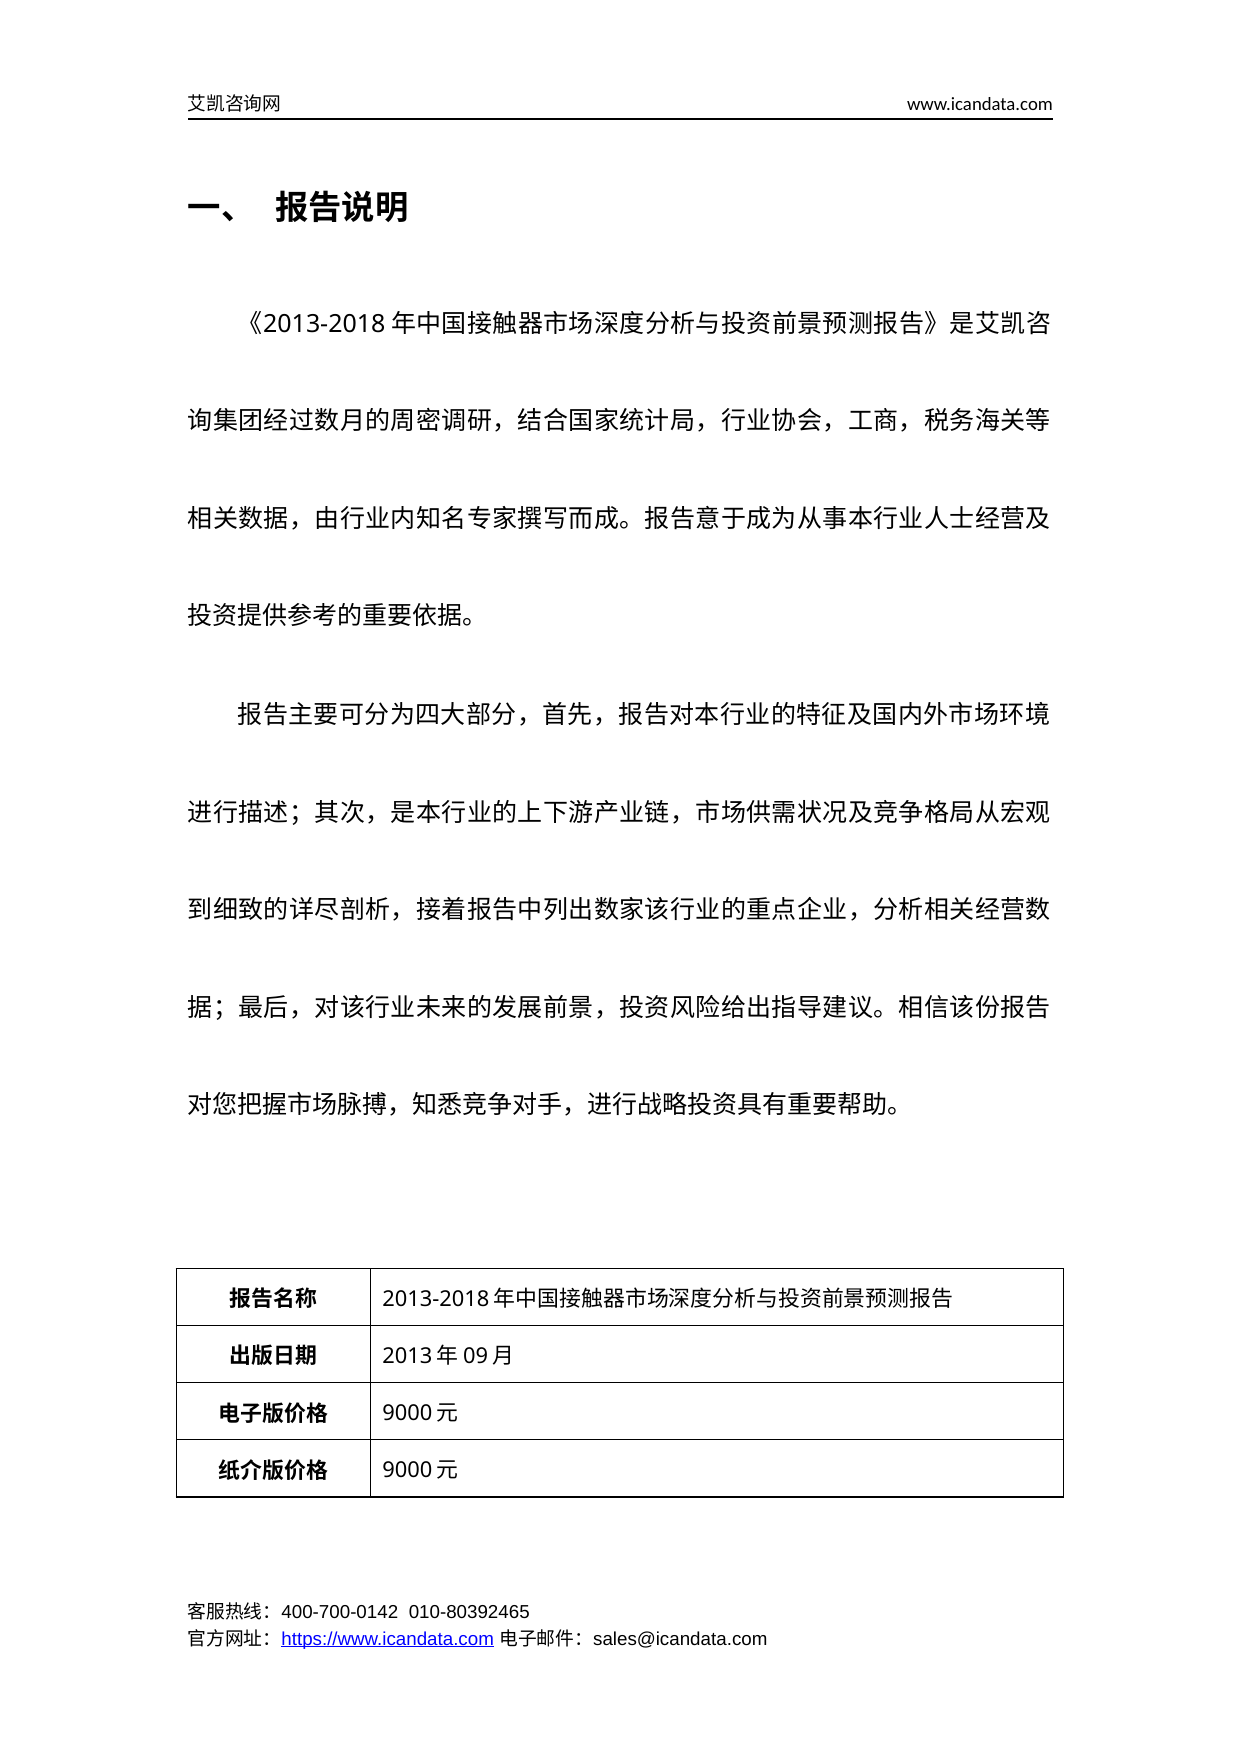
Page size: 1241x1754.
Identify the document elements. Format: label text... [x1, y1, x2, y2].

table_cell 9000元 [371, 1383, 1063, 1439]
table_header 2013-2018年中国接触器市场深度分析与投资前景预测报告 [371, 1269, 1063, 1325]
table_cell 电子版价格 [177, 1383, 370, 1439]
text 报告主要可分为四大部分，首先，报告对本行业的特征及国内外市场环境进行描述；其次，是本行业的上下游产业链，市场供需状况及竞争格局从宏观到细致的详尽剖析，接着报告中列出数家该行业的重点企业，分析相关经营数据；最后，对该行业未来的发展前景，投资风险给出指导建议。相信该份报告对您把握市场脉搏，知悉竞争对手，进行战略投资具有重要帮助。 [187, 681, 1053, 1136]
table_cell 出版日期 [177, 1326, 370, 1382]
subtitle 报告说明 [187, 172, 1053, 237]
table_cell 纸介版价格 [177, 1440, 370, 1496]
table_header 报告名称 [177, 1269, 370, 1325]
table_cell 9000元 [371, 1440, 1063, 1496]
text 《2013-2018年中国接触器市场深度分析与投资前景预测报告》是艾凯咨询集团经过数月的周密调研，结合国家统计局，行业协会，工商，税务海关等相关数据，由行业内知名专家撰写而成。报告意于成为从事本行业人士经营及投资提供参考的重要依据。 [187, 289, 1053, 646]
table_cell 2013年09月 [371, 1326, 1063, 1382]
